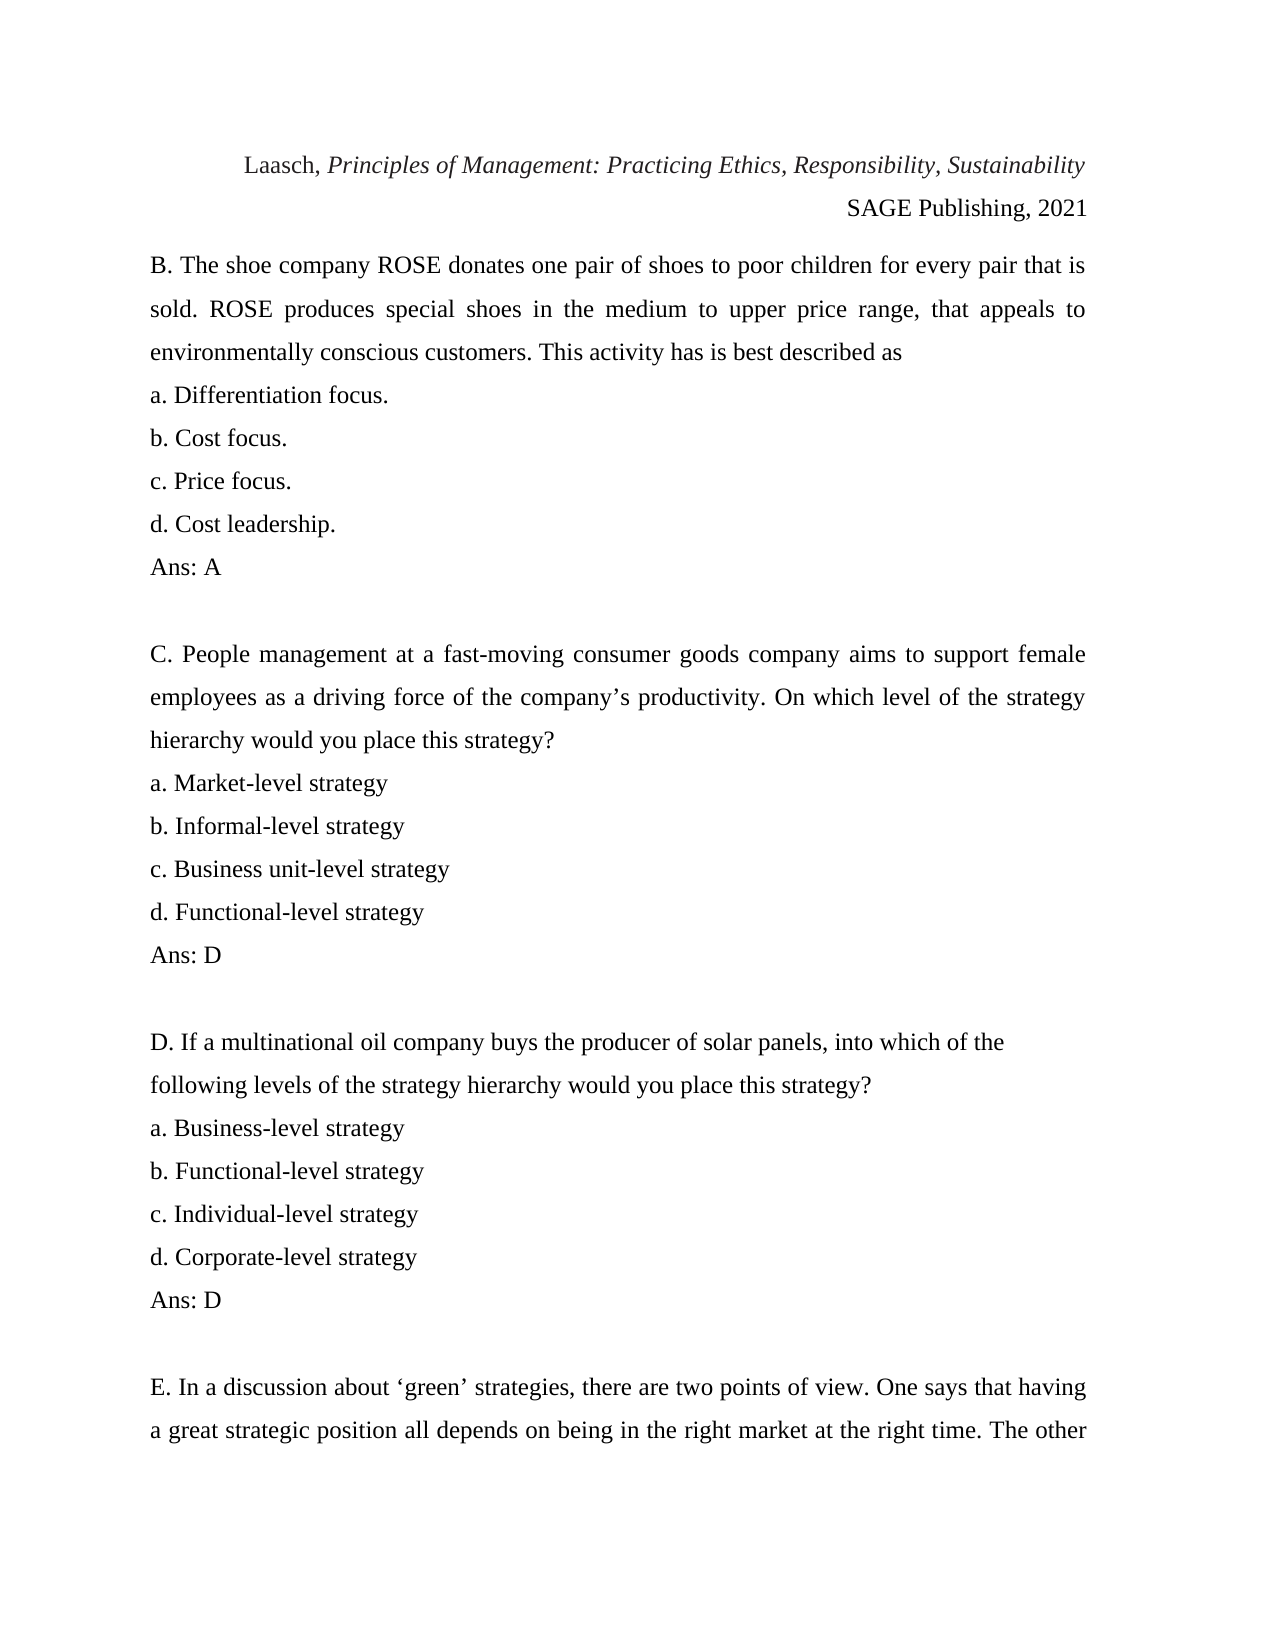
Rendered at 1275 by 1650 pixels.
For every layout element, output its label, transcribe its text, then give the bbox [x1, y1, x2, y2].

text c. Individual-level strategy [150, 1199, 1087, 1228]
text d. Cost leadership. [150, 509, 1087, 538]
text D. If a multinational oil company buys the producer of solar panels, into which of the following levels of the strategy hierarchy would you place this strategy? [150, 1027, 1087, 1099]
text b. Informal-level strategy [150, 811, 1087, 840]
text Ans: D [150, 941, 1087, 969]
text Ans: A [150, 552, 1087, 581]
text a. Market-level strategy [150, 768, 1087, 797]
text c. Price focus. [150, 466, 1087, 495]
text b. Functional-level strategy [150, 1156, 1087, 1185]
text B. The shoe company ROSE donates one pair of shoes to poor children for every pair that is sold. ROSE produces special shoes in the medium to upper price range, that appeals to environmentally conscious customers. This activity has is best described as [150, 251, 1087, 366]
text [150, 1372, 1087, 1444]
text a. Differentiation focus. [150, 380, 1087, 409]
text d. Corporate-level strategy [150, 1242, 1087, 1271]
text c. Business unit-level strategy [150, 854, 1087, 883]
text Ans: D [150, 1286, 1087, 1314]
text C. People management at a fast-moving consumer goods company aims to support female employees as a driving force of the company’s productivity. On which level of the strategy hierarchy would you place this strategy? [150, 639, 1087, 754]
text b. Cost focus. [150, 423, 1087, 452]
text d. Functional-level strategy [150, 897, 1087, 926]
text a. Business-level strategy [150, 1113, 1087, 1142]
